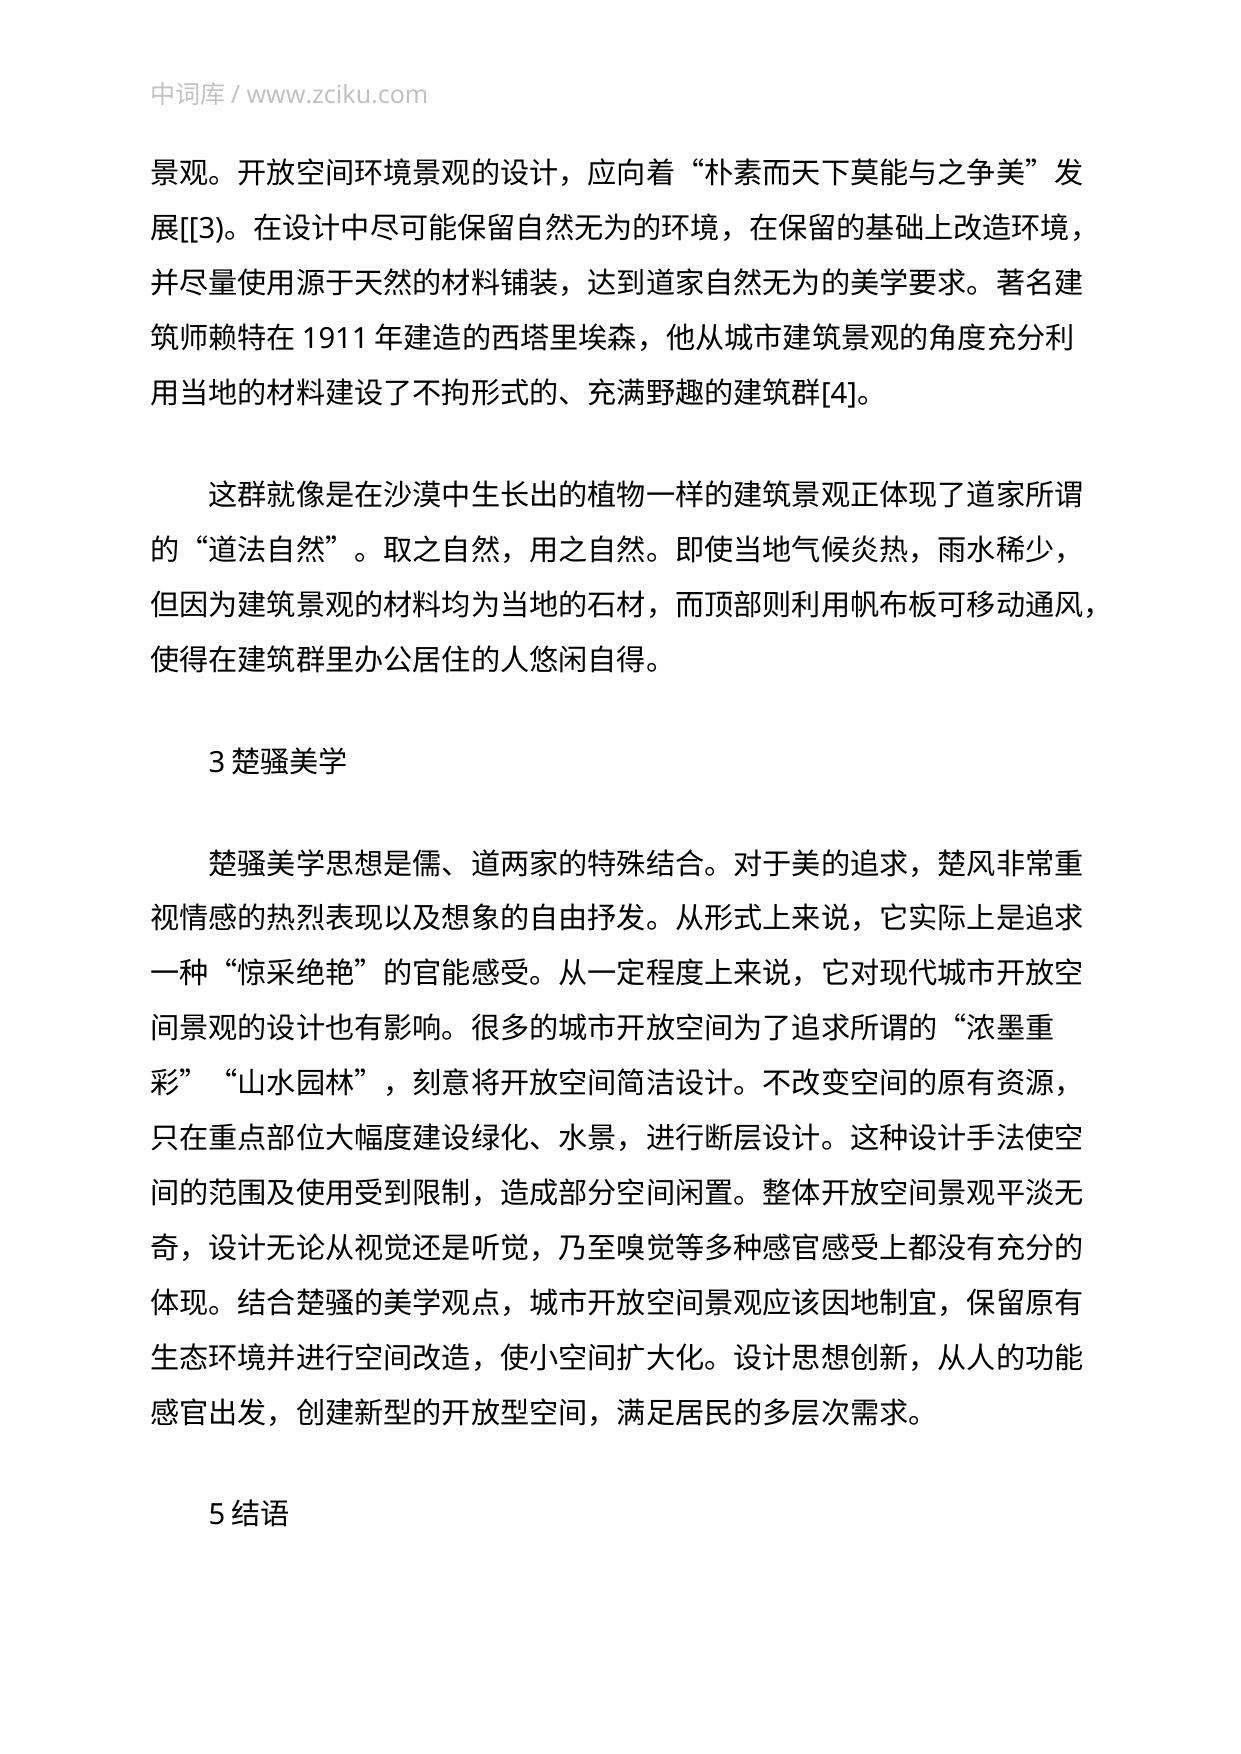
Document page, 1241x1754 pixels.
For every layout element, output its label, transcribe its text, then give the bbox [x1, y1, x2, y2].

text 3楚骚美学 [150, 738, 1090, 781]
text 5结语 [150, 1491, 1090, 1533]
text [150, 150, 1090, 412]
text 楚骚美学思想是儒、道两家的特殊结合。对于美的追求，楚风非常重视情感的热烈表现以及想象的自由抒发。从形式上来说，它实际上是追求一种“惊采绝艳”的官能感受。从一定程度上来说，它对现代城市开放空间景观的设计也有影响。很多的城市开放空间为了追求所谓的“浓墨重彩”“山水园林”，刻意将开放空间简洁设计。不改变空间的原有资源，只在重点部位大幅度建设绿化、水景，进行断层设计。这种设计手法使空间的范围及使用受到限制，造成部分空间闲置。整体开放空间景观平淡无奇，设计无论从视觉还是听觉，乃至嗅觉等多种感官感受上都没有充分的体现。结合楚骚的美学观点，城市开放空间景观应该因地制宜，保留原有生态环境并进行空间改造，使小空间扩大化。设计思想创新，从人的功能感官出发，创建新型的开放型空间，满足居民的多层次需求。 [150, 840, 1090, 1431]
text 这群就像是在沙漠中生长出的植物一样的建筑景观正体现了道家所谓的“道法自然”。取之自然，用之自然。即使当地气候炎热，雨水稀少，但因为建筑景观的材料均为当地的石材，而顶部则利用帆布板可移动通风，使得在建筑群里办公居住的人悠闲自得。 [150, 472, 1090, 679]
